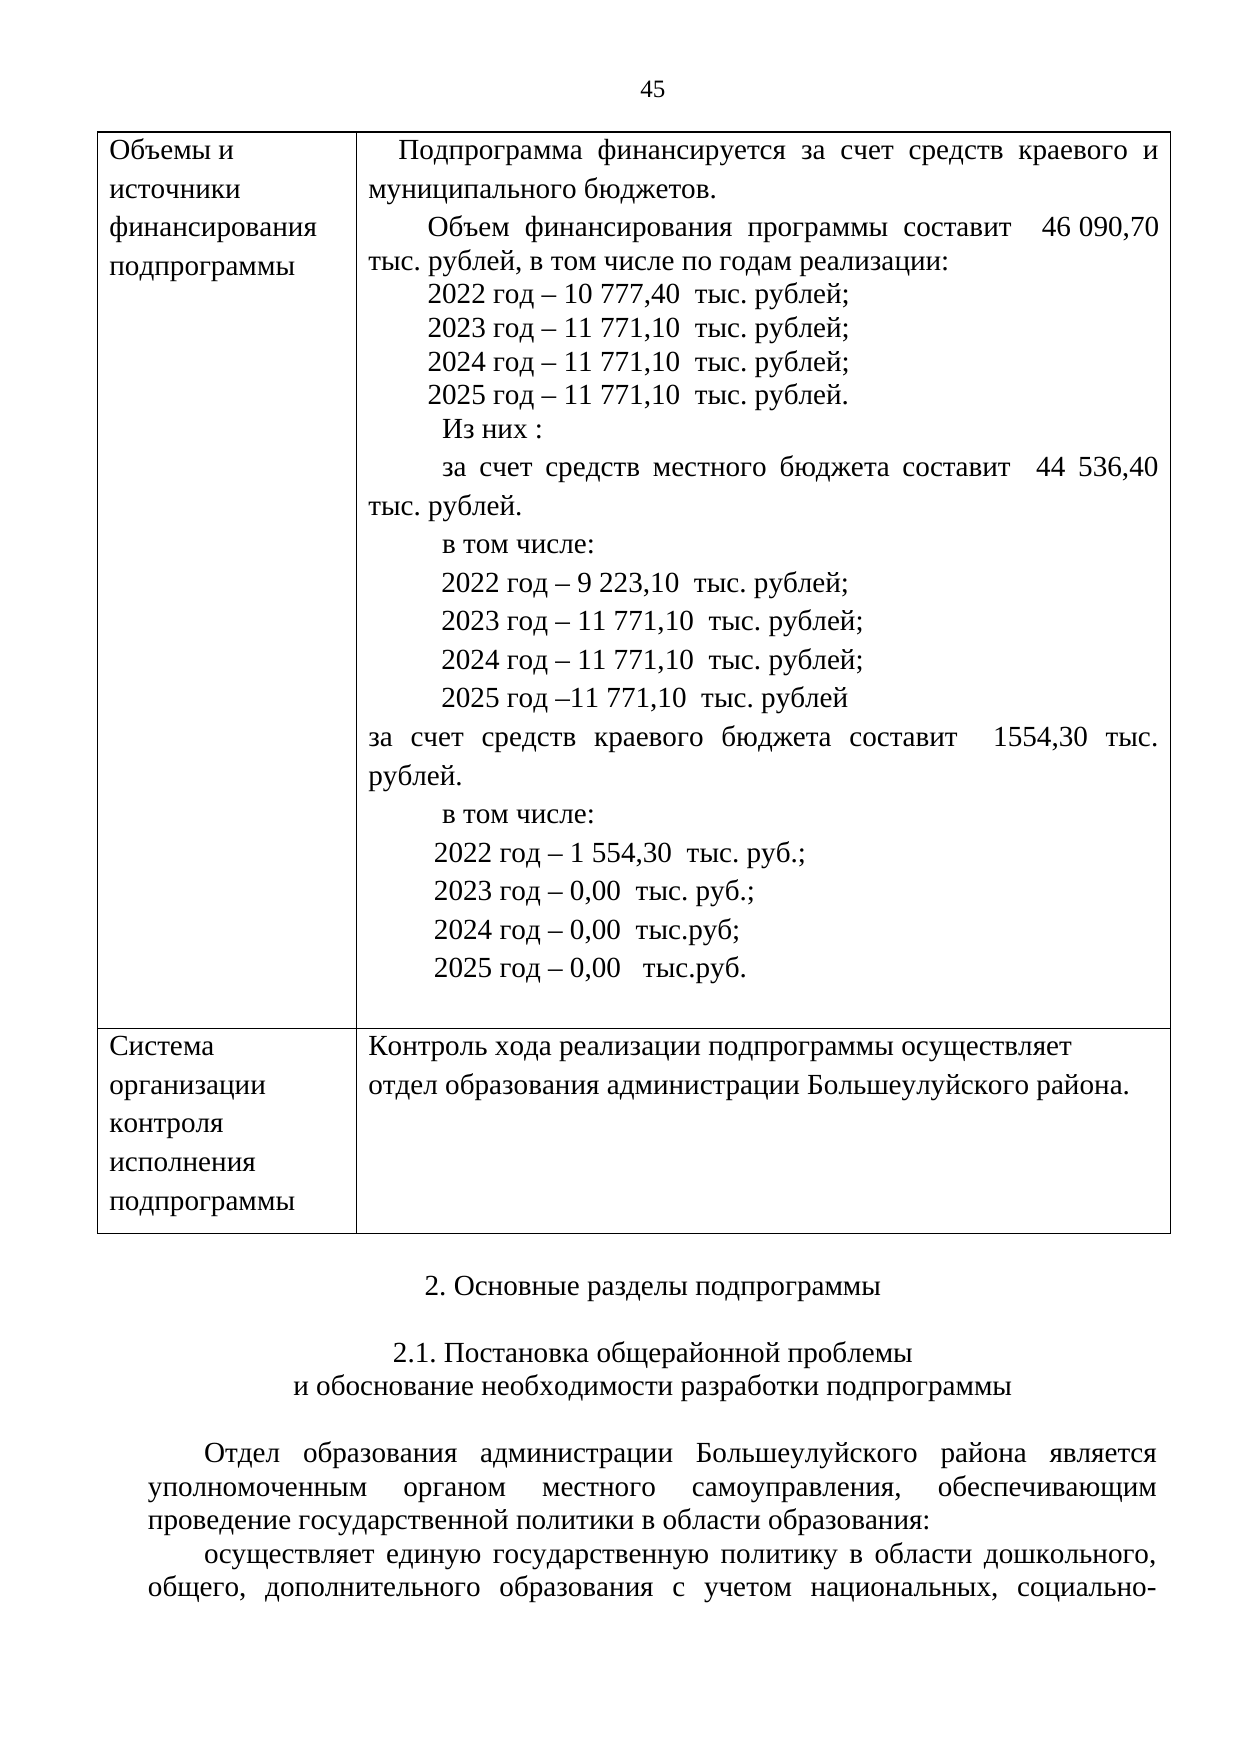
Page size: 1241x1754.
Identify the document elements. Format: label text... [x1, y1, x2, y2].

text и обоснование необходимости разработки подпрограммы [148, 1368, 1157, 1402]
table_cell Объемы и источники финансирования подпрограммы [98, 133, 356, 1027]
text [148, 1536, 1157, 1603]
text 2. Основные разделы подпрограммы [148, 1268, 1157, 1301]
table_cell Подпрограмма финансируется за счет средств краевого и муниципального бюджетов. Объем финансирования программы составит 46 090,70 тыс. рублей, в том числе по годам реализации: 2022 год – 10 777,40 тыс. рублей; 2023 год – 11 771,10 тыс. рублей; 2024 год – 11 771,10 тыс. рублей; 2025 год – 11 771,10 тыс. рублей. Из них : за счет средств местного бюджета составит 44 536,40 тыс. рублей. в том числе: 2022 год – 9 223,10 тыс. рублей; 2023 год – 11 771,10 тыс. рублей; 2024 год – 11 771,10 тыс. рублей; 2025 год –11 771,10 тыс. рублей за счет средств краевого бюджета составит 1554,30 тыс. рублей. в том числе: 2022 год – 1 554,30 тыс. руб.; 2023 год – 0,00 тыс. руб.; 2024 год – 0,00 тыс.руб; 2025 год – 0,00 тыс.руб. [357, 133, 1170, 1027]
table_cell Контроль хода реализации подпрограммы осуществляет отдел образования администрации Большеулуйского района. [357, 1029, 1170, 1233]
text 2.1. Постановка общерайонной проблемы [148, 1335, 1157, 1368]
table_cell Система организации контроля исполнения подпрограммы [98, 1029, 356, 1233]
text Отдел образования администрации Большеулуйского района является уполномоченным органом местного самоуправления, обеспечивающим проведение государственной политики в области образования: [148, 1435, 1157, 1536]
